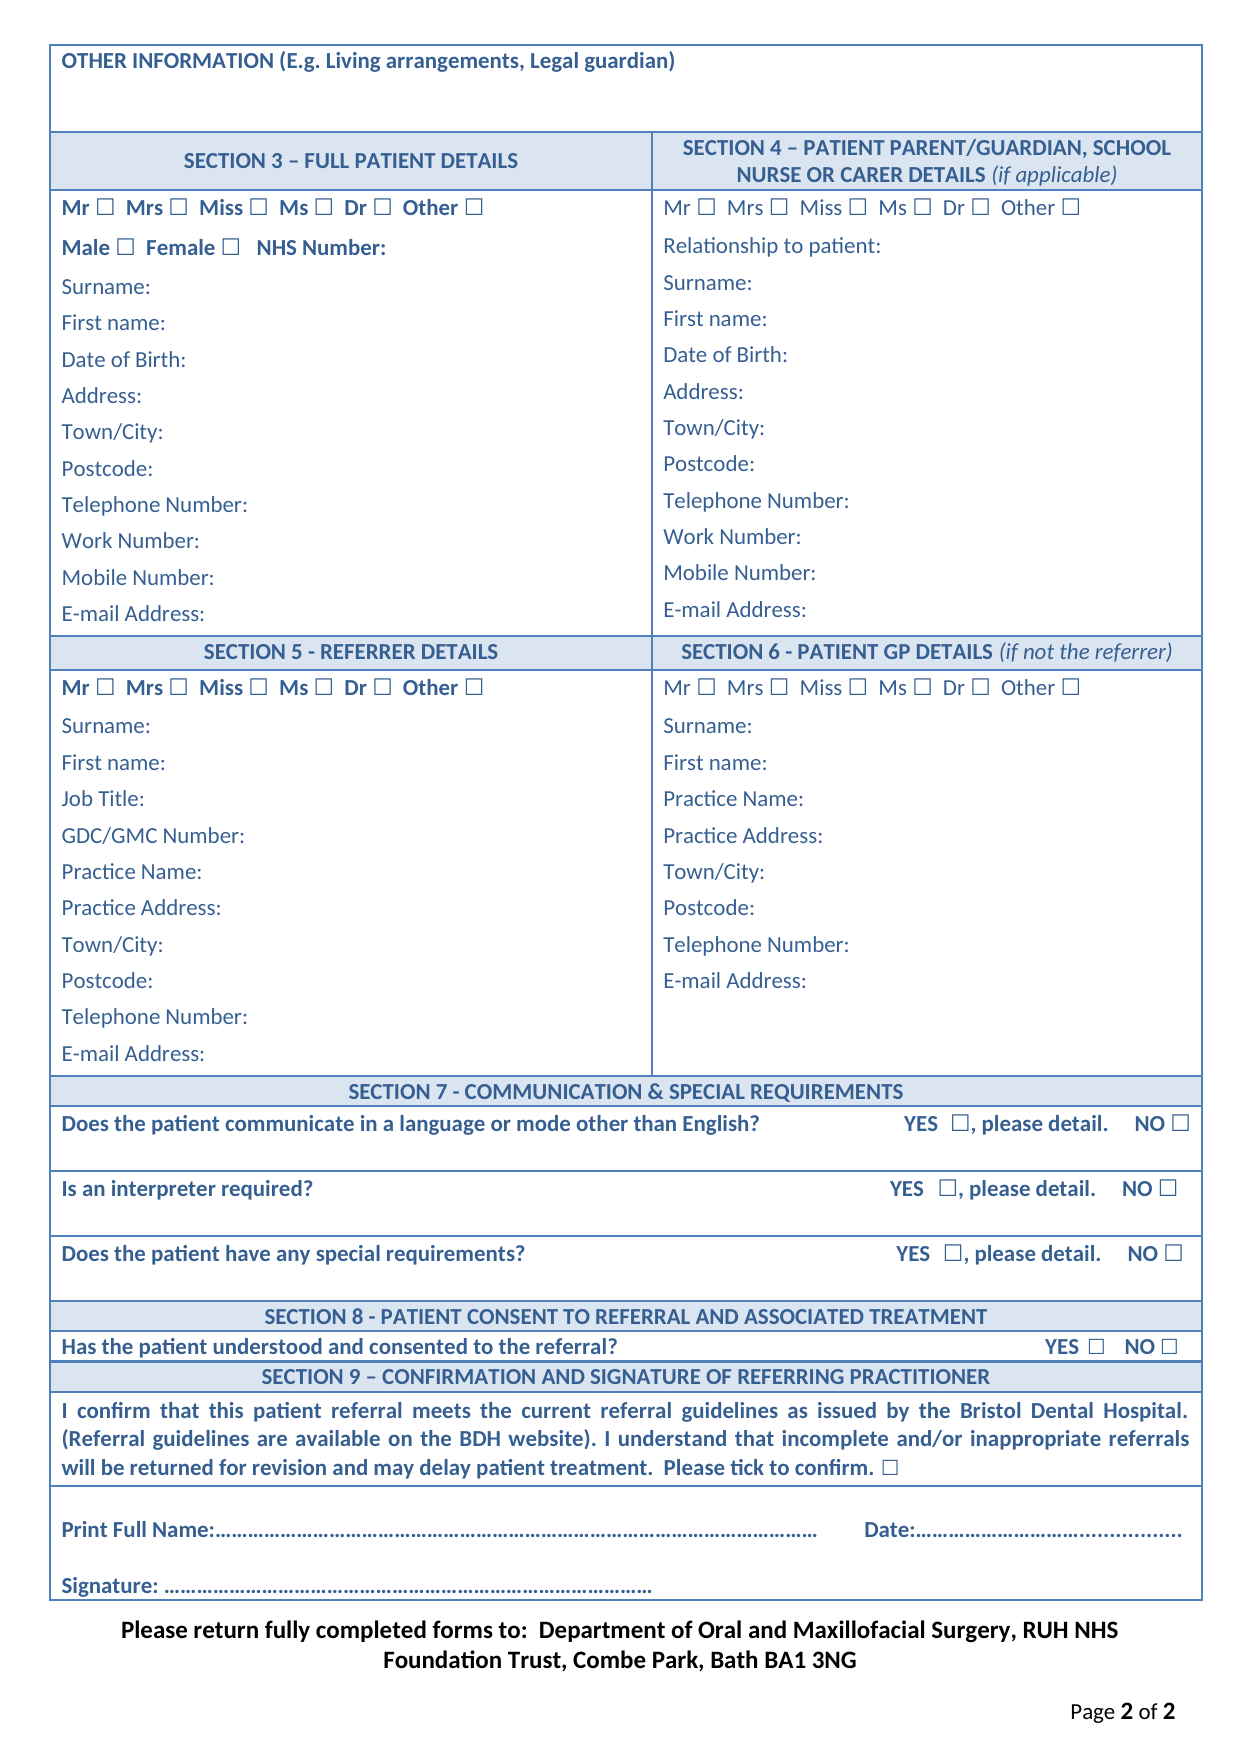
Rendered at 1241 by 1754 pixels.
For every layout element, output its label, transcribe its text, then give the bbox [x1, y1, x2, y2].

table_cell SECTION 9 – CONFIRMATION AND SIGNATURE OF REFERRING PRACTITIONER [51, 1363, 1201, 1391]
table_cell SECTION 8 - PATIENT CONSENT TO REFERRAL AND ASSOCIATED TREATMENT [51, 1302, 1201, 1330]
table_cell Mr Mrs Miss Ms Dr Other Surname: First name: Practice Name: Practice Address: Town/City: Postcode: Telephone Number: E-mail Address: [653, 671, 1201, 1075]
table_cell OTHER INFORMATION (E.g. Living arrangements, Legal guardian) [51, 46, 1201, 131]
table_cell Is an interpreter required? YES , please detail. NO [51, 1172, 1201, 1235]
table_cell I confirm that this patient referral meets the current referral guidelines as issued by the Bristol Dental Hospital. (Referral guidelines are available on the BDH website). I understand that incomplete and/or inappropriate referrals will be returned for revision and may delay patient treatment. Please tick to confirm. [51, 1393, 1201, 1485]
table_cell Does the patient communicate in a language or mode other than English? YES , please detail. NO [51, 1107, 1201, 1170]
table_cell Has the patient understood and consented to the referral? YES NO [51, 1332, 1201, 1360]
table_cell Mr Mrs Miss Ms Dr Other Surname: First name: Job Title: GDC/GMC Number: Practice Name: Practice Address: Town/City: Postcode: Telephone Number: E-mail Address: [51, 671, 651, 1075]
table_cell SECTION 6 - PATIENT GP DETAILS (if not the referrer) [653, 637, 1201, 669]
table_cell SECTION 7 - COMMUNICATION & SPECIAL REQUIREMENTS [51, 1077, 1201, 1105]
table_cell SECTION 3 – FULL PATIENT DETAILS [51, 133, 651, 189]
table_cell Print Full Name:………………………………………………………………………………………………… Date:…………………………................. Signature: ……………………………………………………………………………… [51, 1487, 1201, 1599]
table_cell SECTION 4 – PATIENT PARENT/GUARDIAN, SCHOOL NURSE OR CARER DETAILS (if applicable) [653, 133, 1201, 189]
text Please return fully completed forms to: Department of Oral and Maxillofacial Surgery, RUH NHS Foundation Trust, Combe Park, Bath BA1 3NG [65, 1614, 1175, 1675]
table_cell Mr Mrs Miss Ms Dr Other Relationship to patient: Surname: First name: Date of Birth: Address: Town/City: Postcode: Telephone Number: Work Number: Mobile Number: E-mail Address: [653, 191, 1201, 635]
table_cell SECTION 5 - REFERRER DETAILS [51, 637, 651, 669]
table_cell Mr Mrs Miss Ms Dr Other Male Female NHS Number: Surname: First name: Date of Birth: Address: Town/City: Postcode: Telephone Number: Work Number: Mobile Number: E-mail Address: [51, 191, 651, 635]
table_cell Does the patient have any special requirements? YES , please detail. NO [51, 1237, 1201, 1300]
